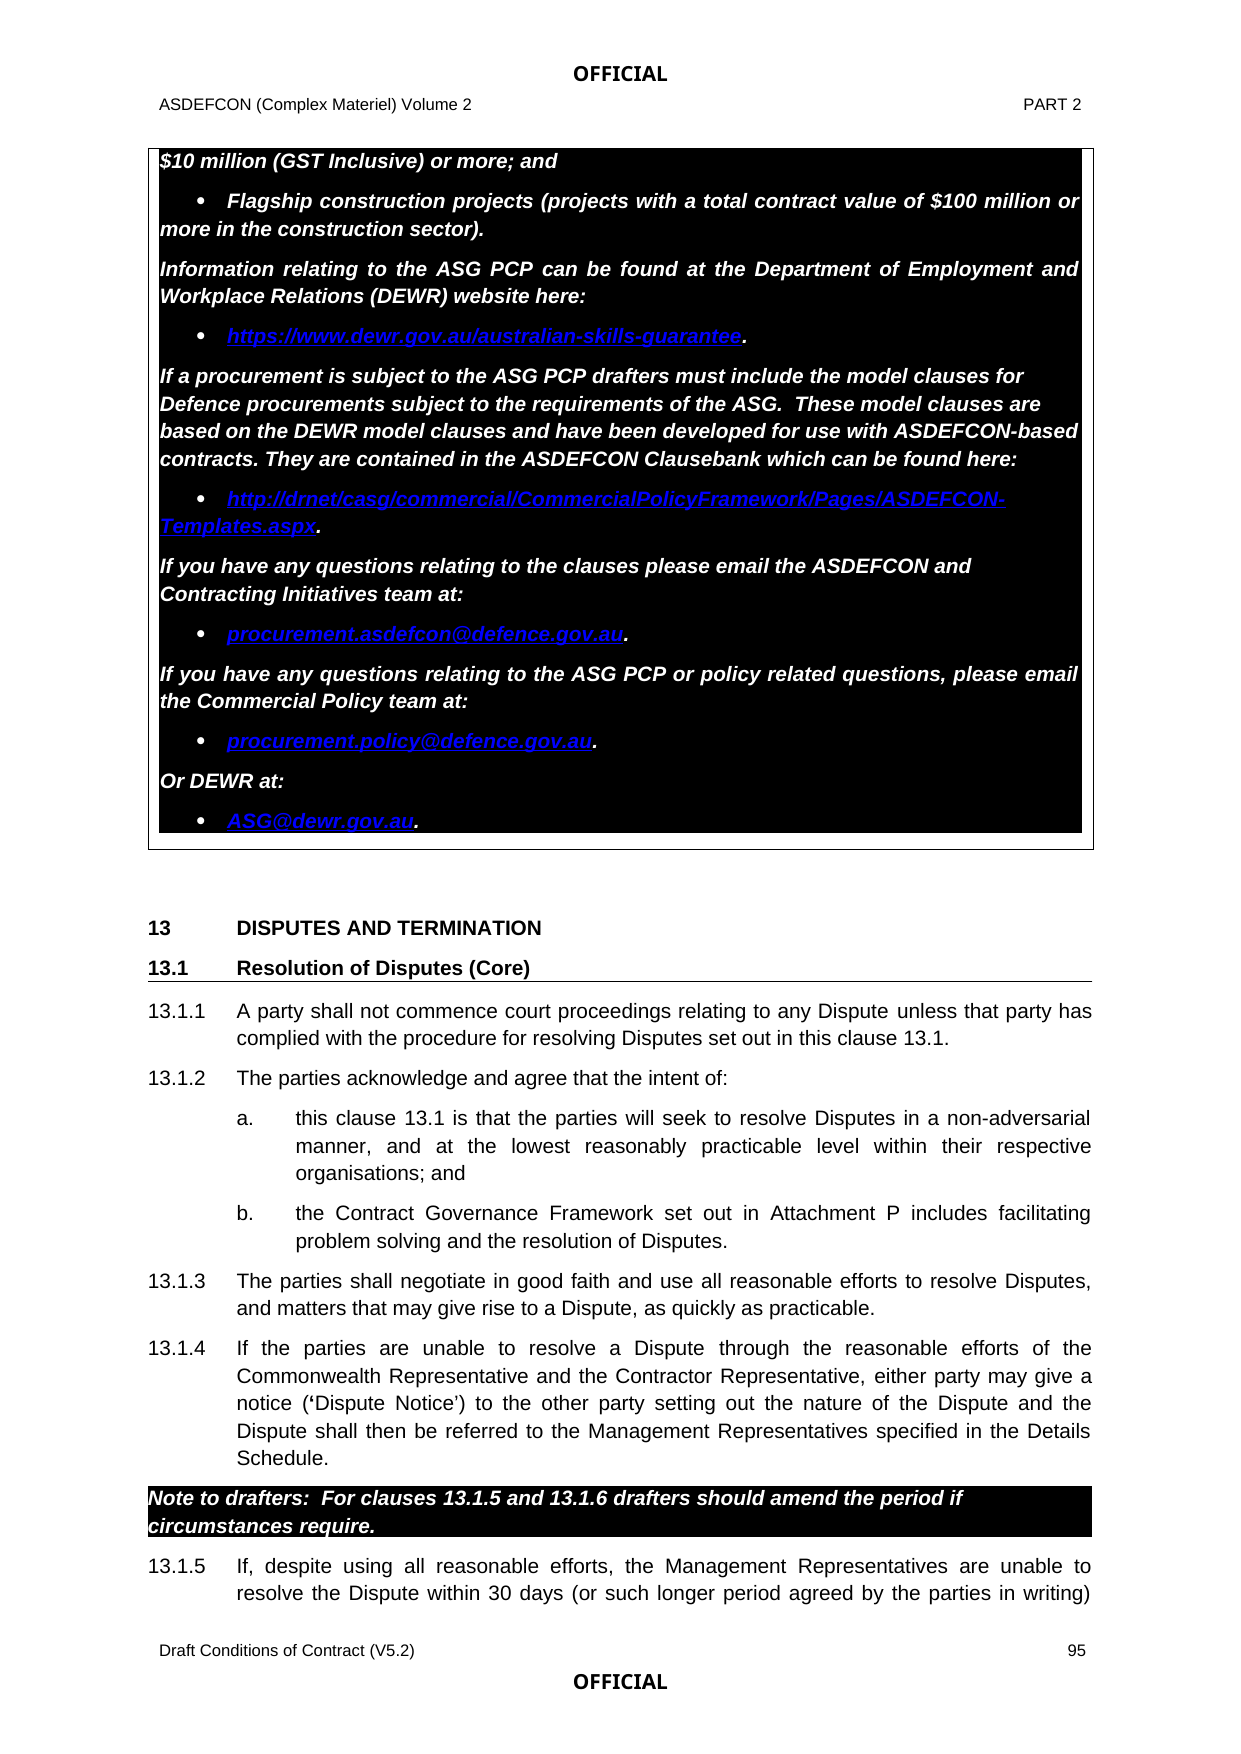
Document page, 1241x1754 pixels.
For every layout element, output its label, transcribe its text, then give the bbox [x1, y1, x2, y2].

text the Contract Governance Framework set out in Attachment P includes facilitating problem solving and the resolution of Disputes. [236, 1201, 1092, 1252]
text DISPUTES AND TERMINATION [148, 915, 1092, 939]
text The parties acknowledge and agree that the intent of: [148, 1066, 1092, 1090]
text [148, 1553, 1092, 1605]
text Resolution of Disputes (Core) [148, 955, 1092, 981]
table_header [149, 149, 1093, 849]
text this clause 13.1 is that the parties will seek to resolve Disputes in a non-adversarial manner, and at the lowest reasonably practicable level within their respective organisations; and [236, 1106, 1092, 1185]
text The parties shall negotiate in good faith and use all reasonable efforts to resolve Disputes, and matters that may give rise to a Dispute, as quickly as practicable. [148, 1268, 1092, 1320]
text If the parties are unable to resolve a Dispute through the reasonable efforts of the Commonwealth Representative and the Contractor Representative, either party may give a notice (‘Dispute Notice’) to the other party setting out the nature of the Dispute and the Dispute shall then be referred to the Management Representatives specified in the Details Schedule. [148, 1336, 1092, 1470]
text A party shall not commence court proceedings relating to any Dispute unless that party has complied with the procedure for resolving Disputes set out in this clause 13.1. [148, 998, 1092, 1050]
text Note to drafters: For clauses 13.1.5 and 13.1.6 drafters should amend the period if circumstances require. [148, 1486, 1092, 1537]
